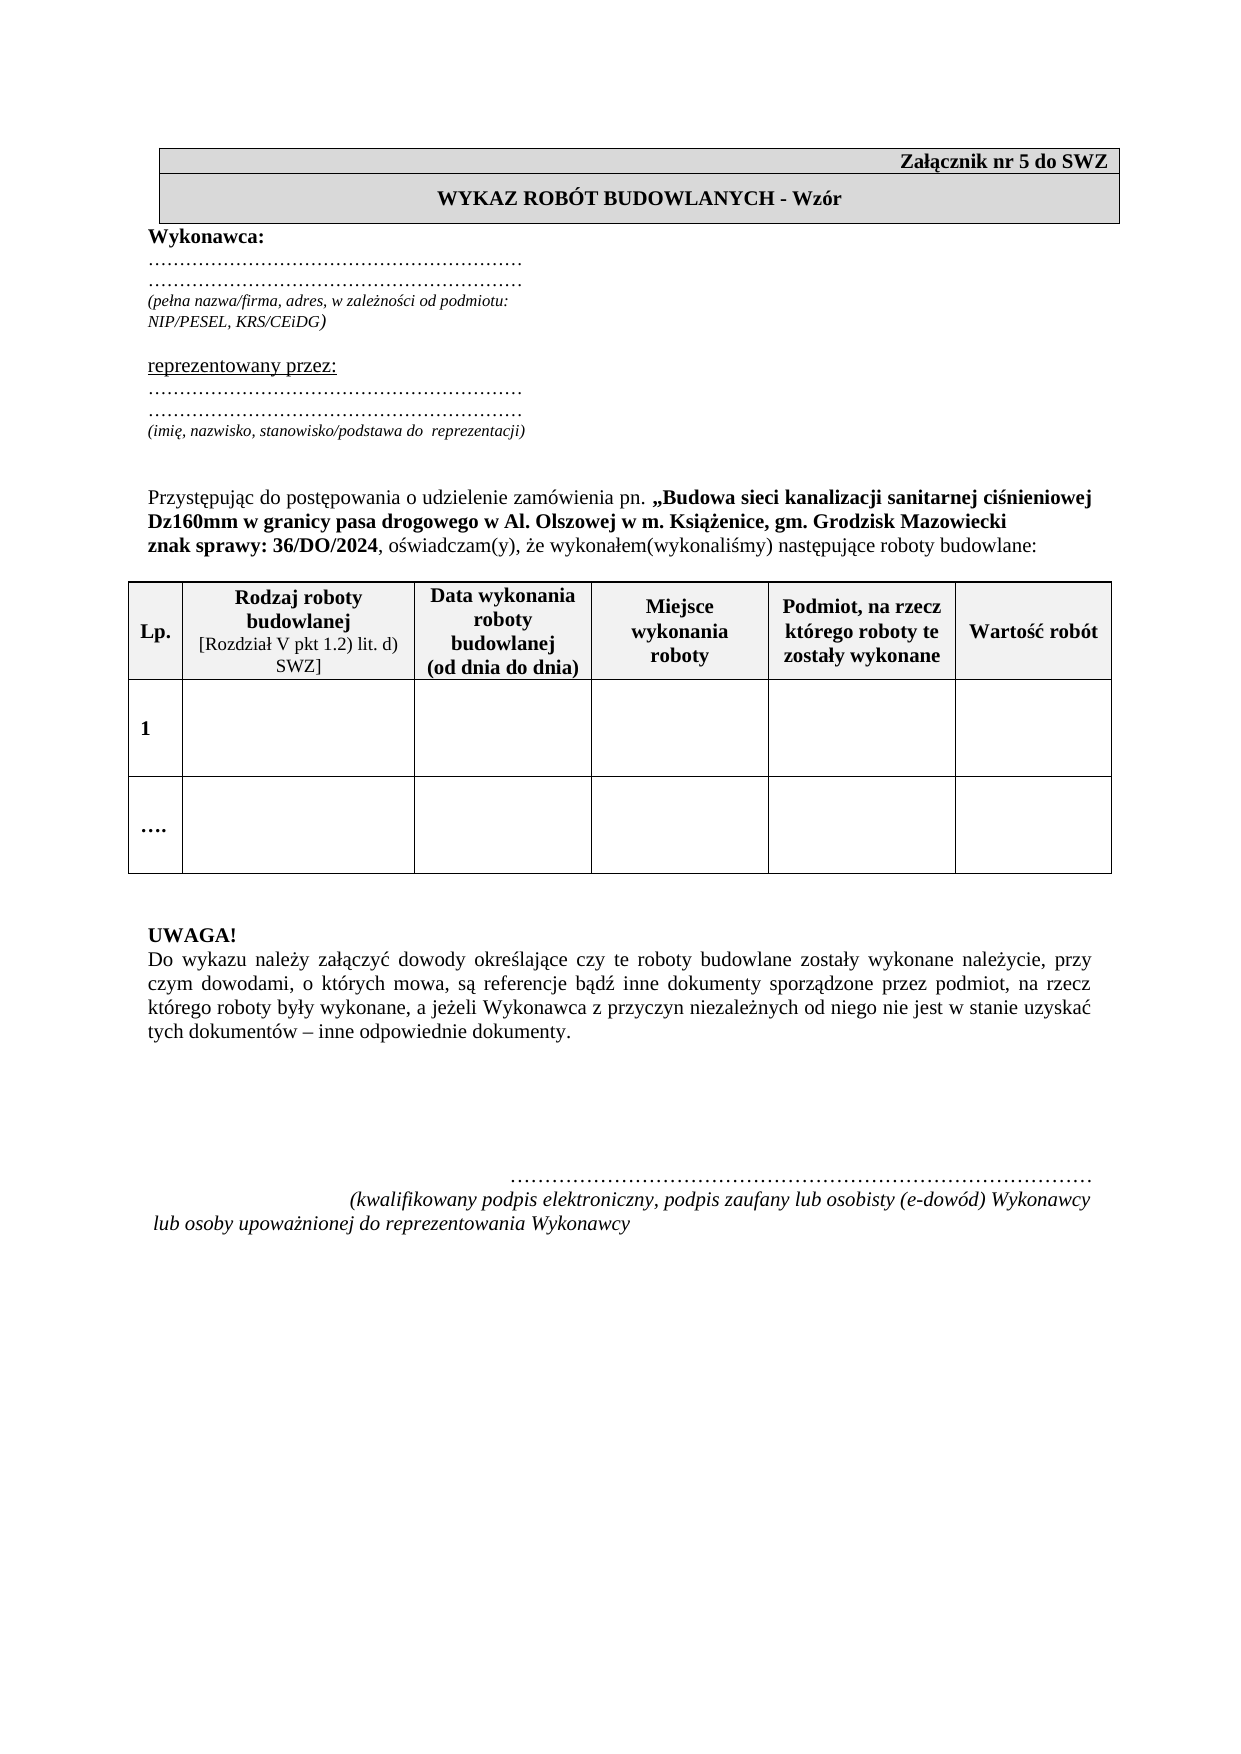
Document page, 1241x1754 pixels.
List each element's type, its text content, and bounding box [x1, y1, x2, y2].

table_header Data wykonania roboty budowlanej (od dnia do dnia) [415, 583, 591, 679]
table_cell 1 [129, 680, 182, 776]
table_cell [415, 777, 591, 873]
text (pełna nazwa/firma, adres, w zależności od podmiotu: [148, 291, 1093, 310]
text Wykonawca: [148, 224, 1093, 248]
text …………………………………………………… [148, 377, 1093, 399]
text Do wykazu należy załączyć dowody określające czy te roboty budowlane zostały wykonane należycie, przy czym dowodami, o których mowa, są referencje bądź inne dokumenty sporządzone przez podmiot, na rzecz którego roboty były wykonane, a jeżeli Wykonawca z przyczyn niezależnych od niego nie jest w stanie uzyskać tych dokumentów – inne odpowiednie dokumenty. [148, 947, 1093, 1043]
table_cell [592, 680, 768, 776]
table_cell …. [129, 777, 182, 873]
table_cell WYKAZ ROBÓT BUDOWLANYCH - Wzór [160, 174, 1119, 223]
table_cell [956, 777, 1111, 873]
text znak sprawy: 36/DO/2024, oświadczam(y), że wykonałem(wykonaliśmy) następujące roboty budowlane: [148, 533, 1093, 557]
table_cell [769, 777, 955, 873]
table_cell [415, 680, 591, 776]
text (kwalifikowany podpis elektroniczny, podpis zaufany lub osobisty (e-dowód) Wykonawcy [148, 1187, 1093, 1211]
table_header Podmiot, na rzecz którego roboty te zostały wykonane [769, 583, 955, 679]
text lub osoby upoważnionej do reprezentowania Wykonawcy [148, 1211, 1093, 1235]
table_header Rodzaj roboty budowlanej [Rozdział V pkt 1.2) lit. d) SWZ] [183, 583, 414, 679]
text ………………………………………………………………………… [148, 1163, 1093, 1187]
table_header Miejsce wykonania roboty [592, 583, 768, 679]
table_cell [183, 680, 414, 776]
table_cell [592, 777, 768, 873]
text …………………………………………………… [148, 399, 1093, 420]
table_header Załącznik nr 5 do SWZ [160, 149, 1119, 173]
text …………………………………………………… [148, 269, 1093, 291]
table_header Lp. [129, 583, 182, 679]
text UWAGA! [148, 922, 1093, 947]
table_cell [769, 680, 955, 776]
text …………………………………………………… [148, 248, 1093, 269]
table_cell [956, 680, 1111, 776]
text reprezentowany przez: [148, 353, 1093, 377]
text NIP/PESEL, KRS/CEiDG) [148, 310, 1093, 332]
text Przystępując do postępowania o udzielenie zamówienia pn. „Budowa sieci kanalizacji sanitarnej ciśnieniowej Dz160mm w granicy pasa drogowego w Al. Olszowej w m. Książenice, gm. Grodzisk Mazowiecki [148, 485, 1093, 533]
table_header Wartość robót [956, 583, 1111, 679]
table_cell [183, 777, 414, 873]
text (imię, nazwisko, stanowisko/podstawa do reprezentacji) [148, 420, 1093, 439]
